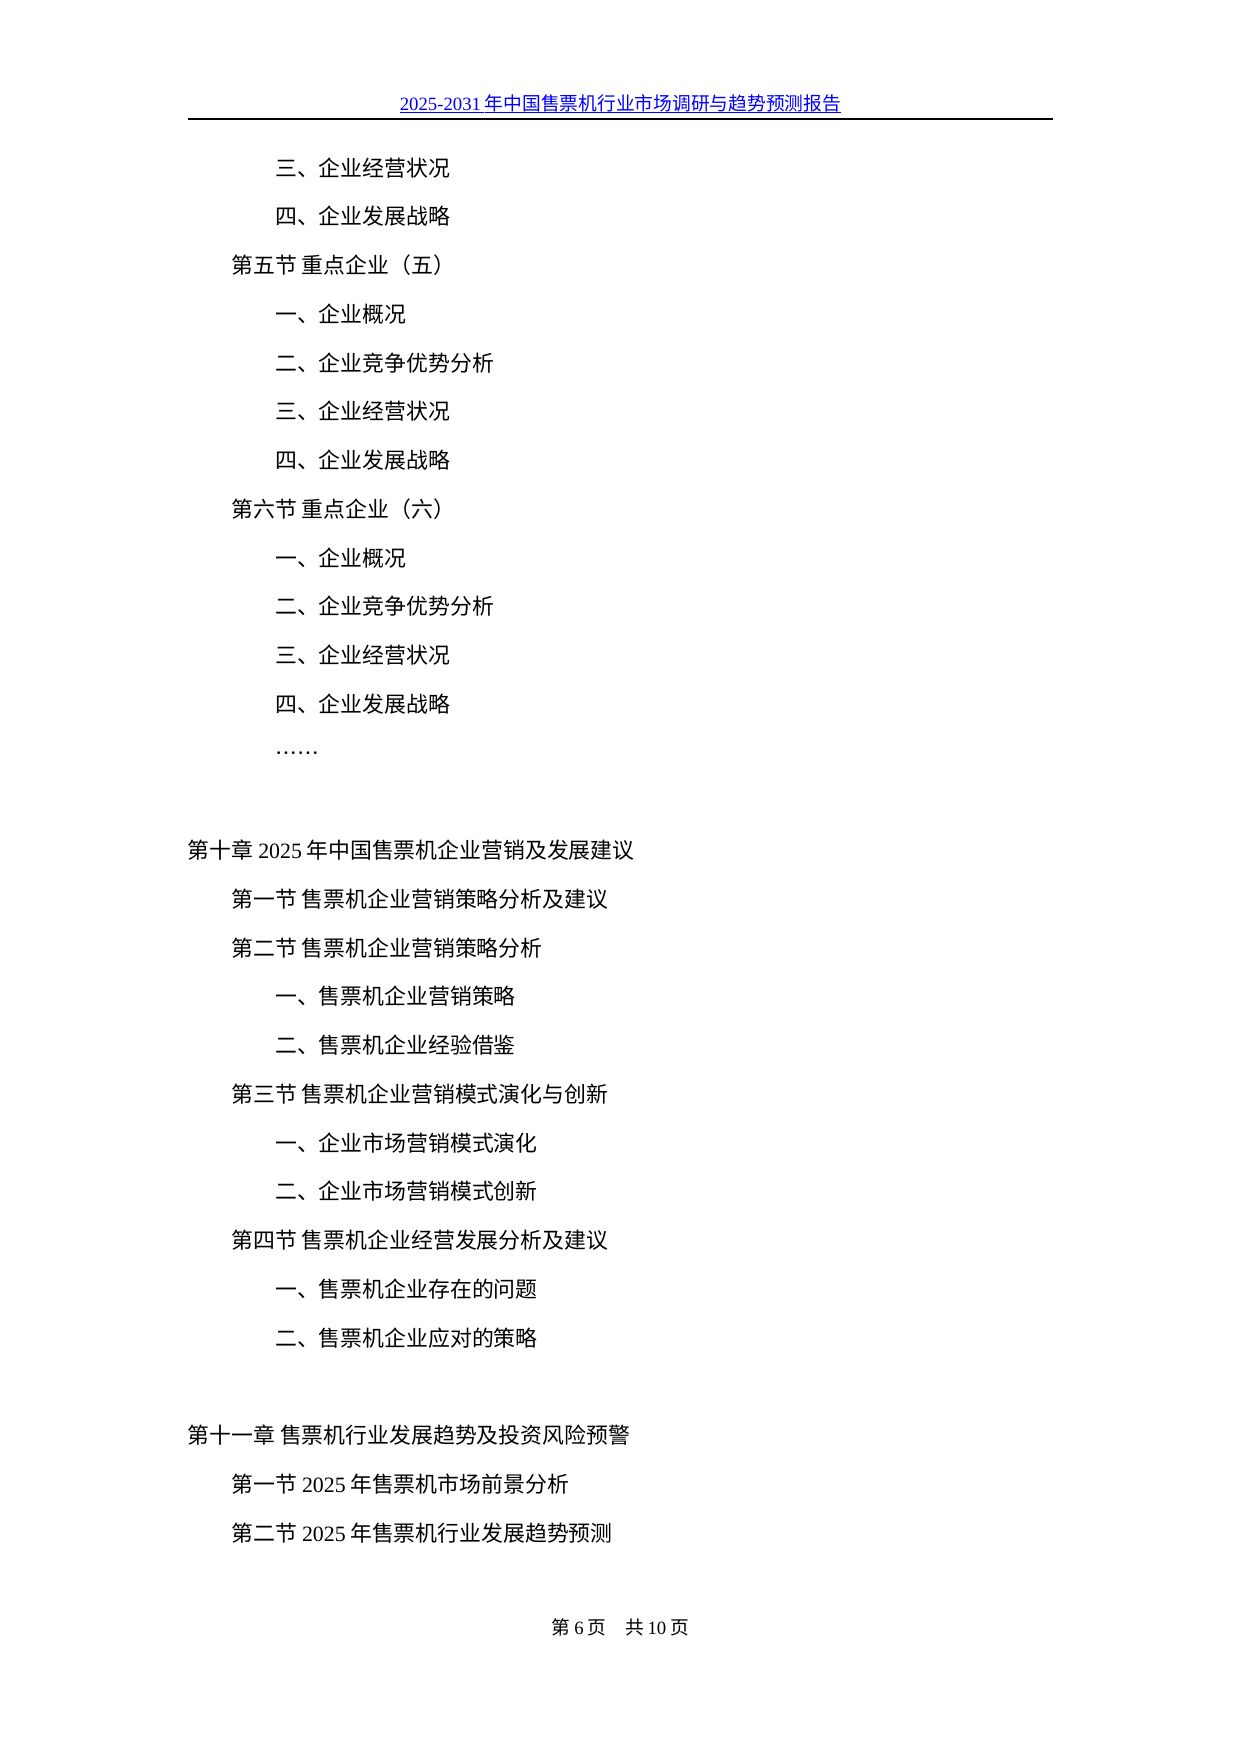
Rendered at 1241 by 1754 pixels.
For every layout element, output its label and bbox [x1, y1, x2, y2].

text [187, 150, 1053, 1548]
